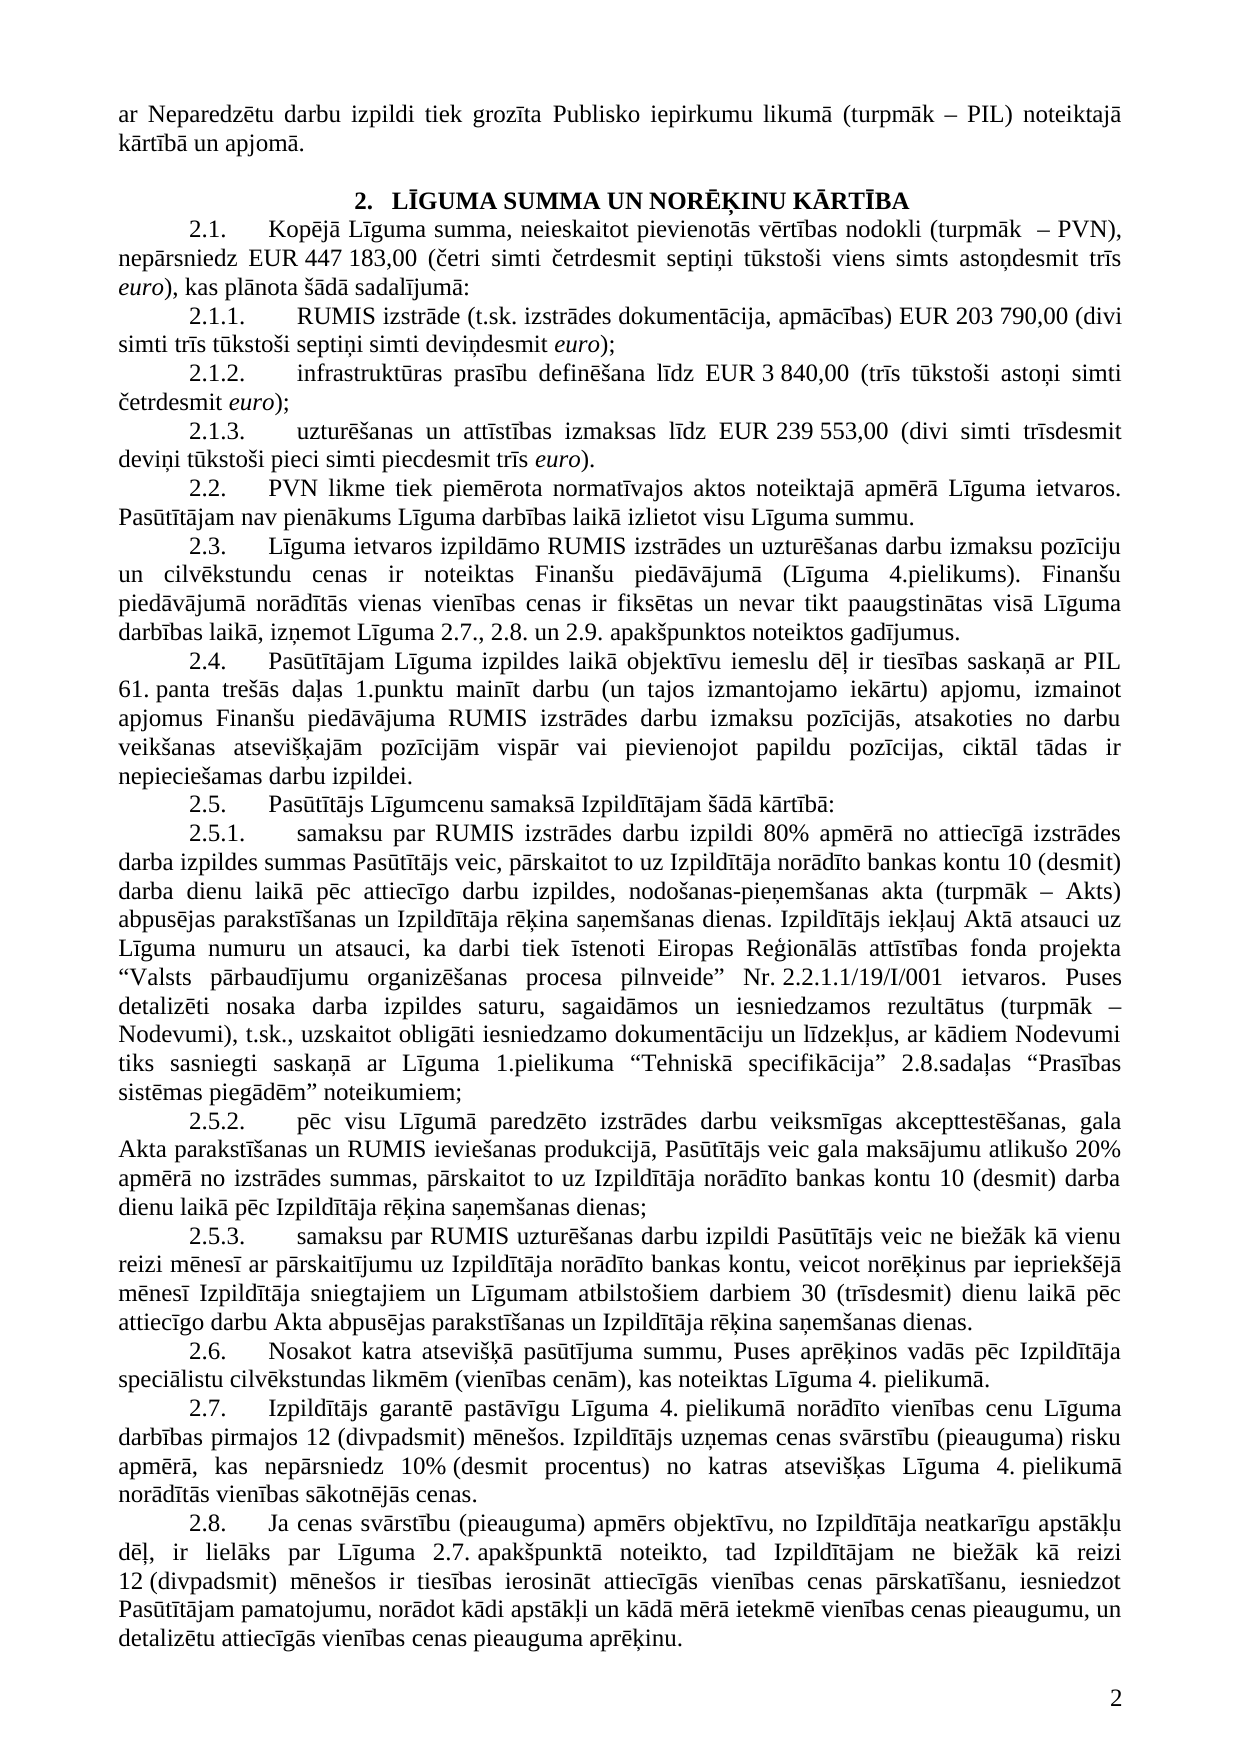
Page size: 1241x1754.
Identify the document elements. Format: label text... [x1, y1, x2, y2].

list RUMIS izstrāde (t.sk. izstrādes dokumentācija, apmācības) EUR 203 790,00 (divi simti trīs tūkstoši septiņi simti deviņdesmit euro); [118, 301, 1122, 358]
list Kopējā Līguma summa, neieskaitot pievienotās vērtības nodokli (turpmāk – PVN), nepārsniedz EUR 447 183,00 (četri simti četrdesmit septiņi tūkstoši viens simts astoņdesmit trīs euro), kas plānota šādā sadalījumā: [118, 214, 1122, 301]
list uzturēšanas un attīstības izmaksas līdz EUR 239 553,00 (divi simti trīsdesmit deviņi tūkstoši pieci simti piecdesmit trīs euro). [118, 416, 1122, 473]
list Ja cenas svārstību (pieauguma) apmērs objektīvu, no Izpildītāja neatkarīgu apstākļu dēļ, ir lielāks par Līguma 2.7. apakšpunktā noteikto, tad Izpildītājam ne biežāk kā reizi 12 (divpadsmit) mēnešos ir tiesības ierosināt attiecīgās vienības cenas pārskatīšanu, iesniedzot Pasūtītājam pamatojumu, norādot kādi apstākļi un kādā mērā ietekmē vienības cenas pieaugumu, un detalizētu attiecīgās vienības cenas pieauguma aprēķinu. [118, 1508, 1122, 1652]
list PVN likme tiek piemērota normatīvajos aktos noteiktajā apmērā Līguma ietvaros. Pasūtītājam nav pienākums Līguma darbības laikā izlietot visu Līguma summu. [118, 473, 1122, 531]
list Pasūtītājam Līguma izpildes laikā objektīvu iemeslu dēļ ir tiesības saskaņā ar PIL 61. panta trešās daļas 1.punktu mainīt darbu (un tajos izmantojamo iekārtu) apjomu, izmainot apjomus Finanšu piedāvājuma RUMIS izstrādes darbu izmaksu pozīcijās, atsakoties no darbu veikšanas atsevišķajām pozīcijām vispār vai pievienojot papildu pozīcijas, ciktāl tādas ir nepieciešamas darbu izpildei. [118, 646, 1122, 789]
list Pasūtītājs Līgumcenu samaksā Izpildītājam šādā kārtībā: [118, 789, 1122, 818]
list Izpildītājs garantē pastāvīgu Līguma 4. pielikumā norādīto vienības cenu Līguma darbības pirmajos 12 (divpadsmit) mēnešos. Izpildītājs uzņemas cenas svārstību (pieauguma) risku apmērā, kas nepārsniedz 10% (desmit procentus) no katras atsevišķas Līguma 4. pielikumā norādītās vienības sākotnējās cenas. [118, 1393, 1122, 1508]
list samaksu par RUMIS izstrādes darbu izpildi 80% apmērā no attiecīgā izstrādes darba izpildes summas Pasūtītājs veic, pārskaitot to uz Izpildītāja norādīto bankas kontu 10 (desmit) darba dienu laikā pēc attiecīgo darbu izpildes, nodošanas-pieņemšanas akta (turpmāk – Akts) abpusējas parakstīšanas un Izpildītāja rēķina saņemšanas dienas. Izpildītājs iekļauj Aktā atsauci uz Līguma numuru un atsauci, ka darbi tiek īstenoti Eiropas Reģionālās attīstības fonda projekta “Valsts pārbaudījumu organizēšanas procesa pilnveide” Nr. 2.2.1.1/19/I/001 ietvaros. Puses detalizēti nosaka darba izpildes saturu, sagaidāmos un iesniedzamos rezultātus (turpmāk – Nodevumi), t.sk., uzskaitot obligāti iesniedzamo dokumentāciju un līdzekļus, ar kādiem Nodevumi tiks sasniegti saskaņā ar Līguma 1.pielikuma “Tehniskā specifikācija” 2.8.sadaļas “Prasības sistēmas piegādēm” noteikumiem; [118, 818, 1122, 1106]
list Līguma ietvaros izpildāmo RUMIS izstrādes un uzturēšanas darbu izmaksu pozīciju un cilvēkstundu cenas ir noteiktas Finanšu piedāvājumā (Līguma 4.pielikums). Finanšu piedāvājumā norādītās vienas vienības cenas ir fiksētas un nevar tikt paaugstinātas visā Līguma darbības laikā, izņemot Līguma 2.7., 2.8. un 2.9. apakšpunktos noteiktos gadījumus. [118, 531, 1122, 646]
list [118, 99, 1122, 157]
list infrastruktūras prasību definēšana līdz EUR 3 840,00 (trīs tūkstoši astoņi simti četrdesmit euro); [118, 358, 1122, 416]
list Nosakot katra atsevišķā pasūtījuma summu, Puses aprēķinos vadās pēc Izpildītāja speciālistu cilvēkstundas likmēm (vienības cenām), kas noteiktas Līguma 4. pielikumā. [118, 1336, 1122, 1393]
list samaksu par RUMIS uzturēšanas darbu izpildi Pasūtītājs veic ne biežāk kā vienu reizi mēnesī ar pārskaitījumu uz Izpildītāja norādīto bankas kontu, veicot norēķinus par iepriekšējā mēnesī Izpildītāja sniegtajiem un Līgumam atbilstošiem darbiem 30 (trīsdesmit) dienu laikā pēc attiecīgo darbu Akta abpusējas parakstīšanas un Izpildītāja rēķina saņemšanas dienas. [118, 1221, 1122, 1336]
list pēc visu Līgumā paredzēto izstrādes darbu veiksmīgas akcepttestēšanas, gala Akta parakstīšanas un RUMIS ieviešanas produkcijā, Pasūtītājs veic gala maksājumu atlikušo 20% apmērā no izstrādes summas, pārskaitot to uz Izpildītāja norādīto bankas kontu 10 (desmit) darba dienu laikā pēc Izpildītāja rēķina saņemšanas dienas; [118, 1106, 1122, 1221]
subtitle Līguma summa un norēķinu kārtība [142, 186, 1122, 214]
